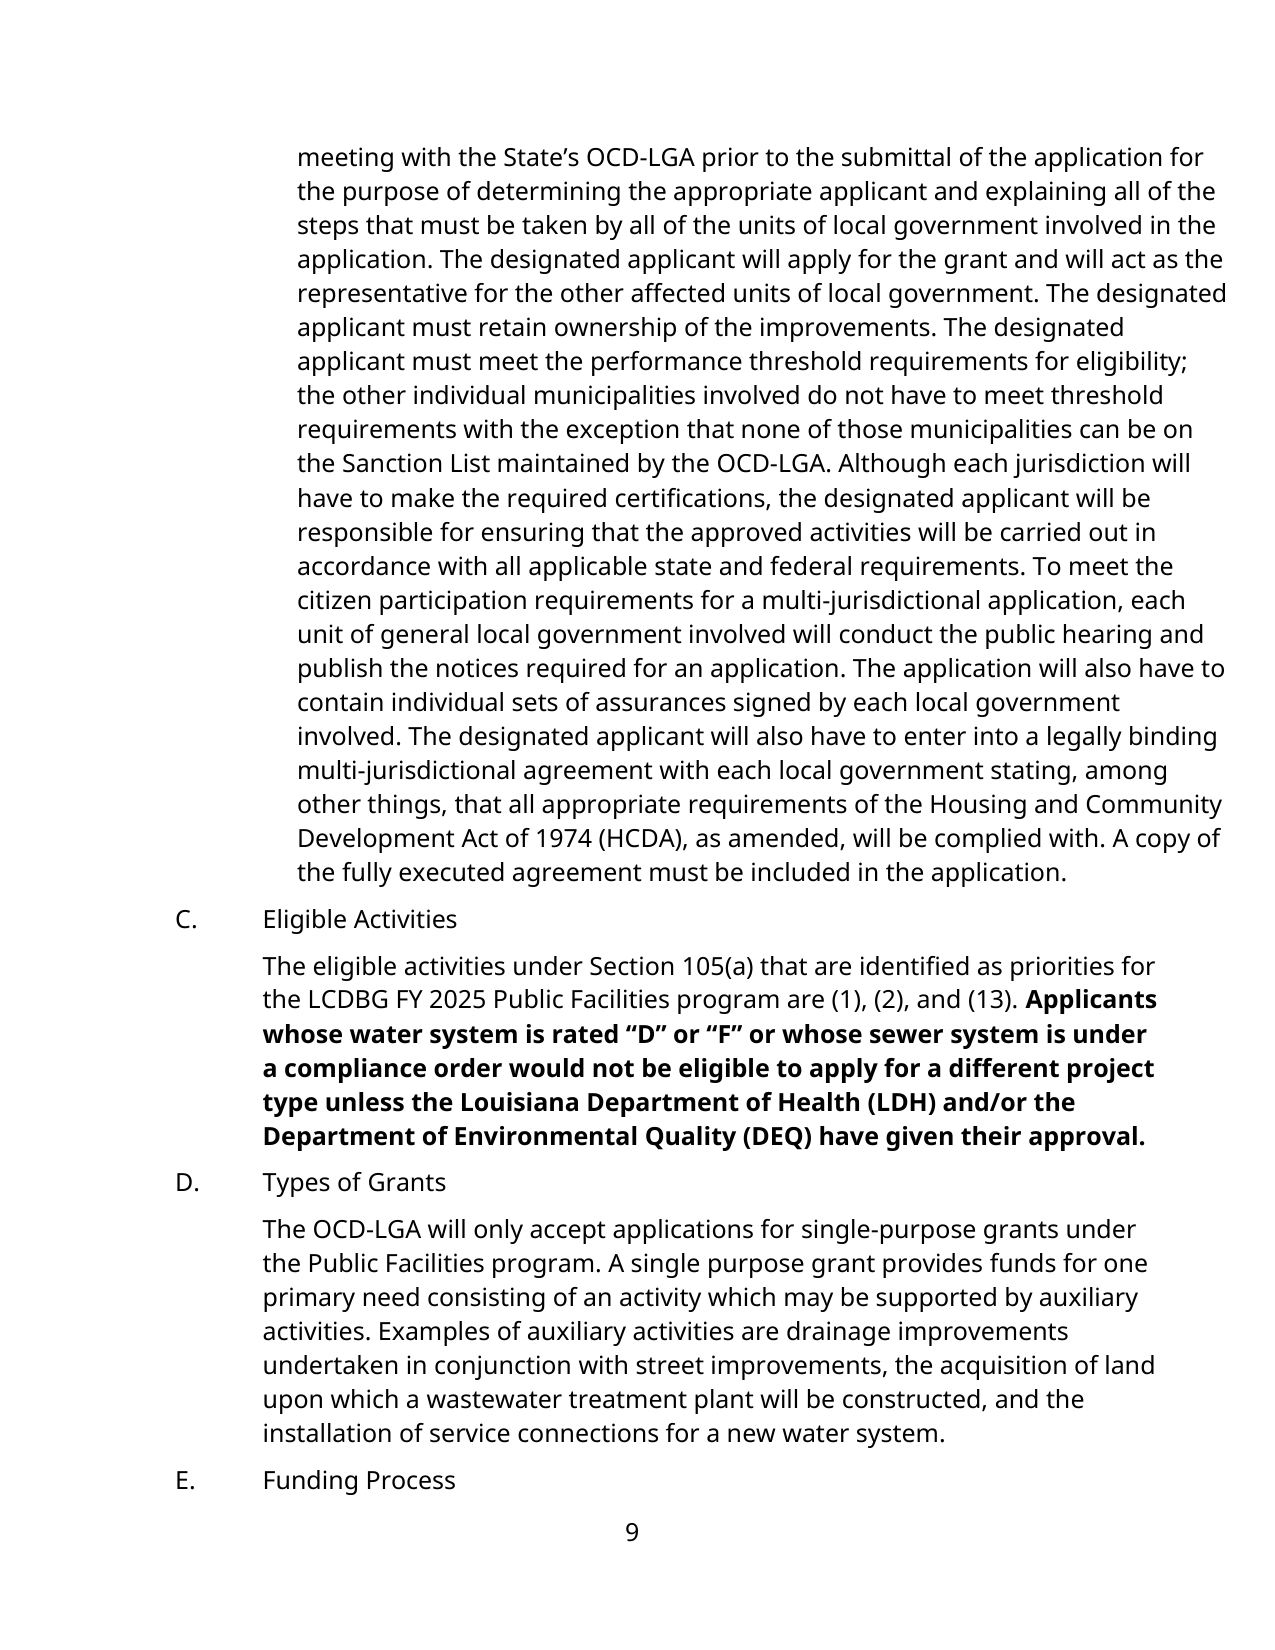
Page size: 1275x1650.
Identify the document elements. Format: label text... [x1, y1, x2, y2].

text The OCD-LGA will only accept applications for single-purpose grants under the Public Facilities program. A single purpose grant provides funds for one primary need consisting of an activity which may be supported by auxiliary activities. Examples of auxiliary activities are drainage improvements undertaken in conjunction with street improvements, the acquisition of land upon which a wastewater treatment plant will be constructed, and the installation of service connections for a new water system. [262, 1212, 1158, 1450]
text The eligible activities under Section 105(a) that are identified as priorities for the LCDBG FY 2025 Public Facilities program are (1), (2), and (13). Applicants whose water system is rated “D” or “F” or whose sewer system is under a compliance order would not be eligible to apply for a different project type unless the Louisiana Department of Health (LDH) and/or the Department of Environmental Quality (DEQ) have given their approval. [262, 948, 1159, 1152]
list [259, 139, 1231, 889]
list Eligible Activities [175, 902, 1231, 936]
list Funding Process [175, 1462, 1231, 1496]
list Types of Grants [175, 1165, 1231, 1199]
